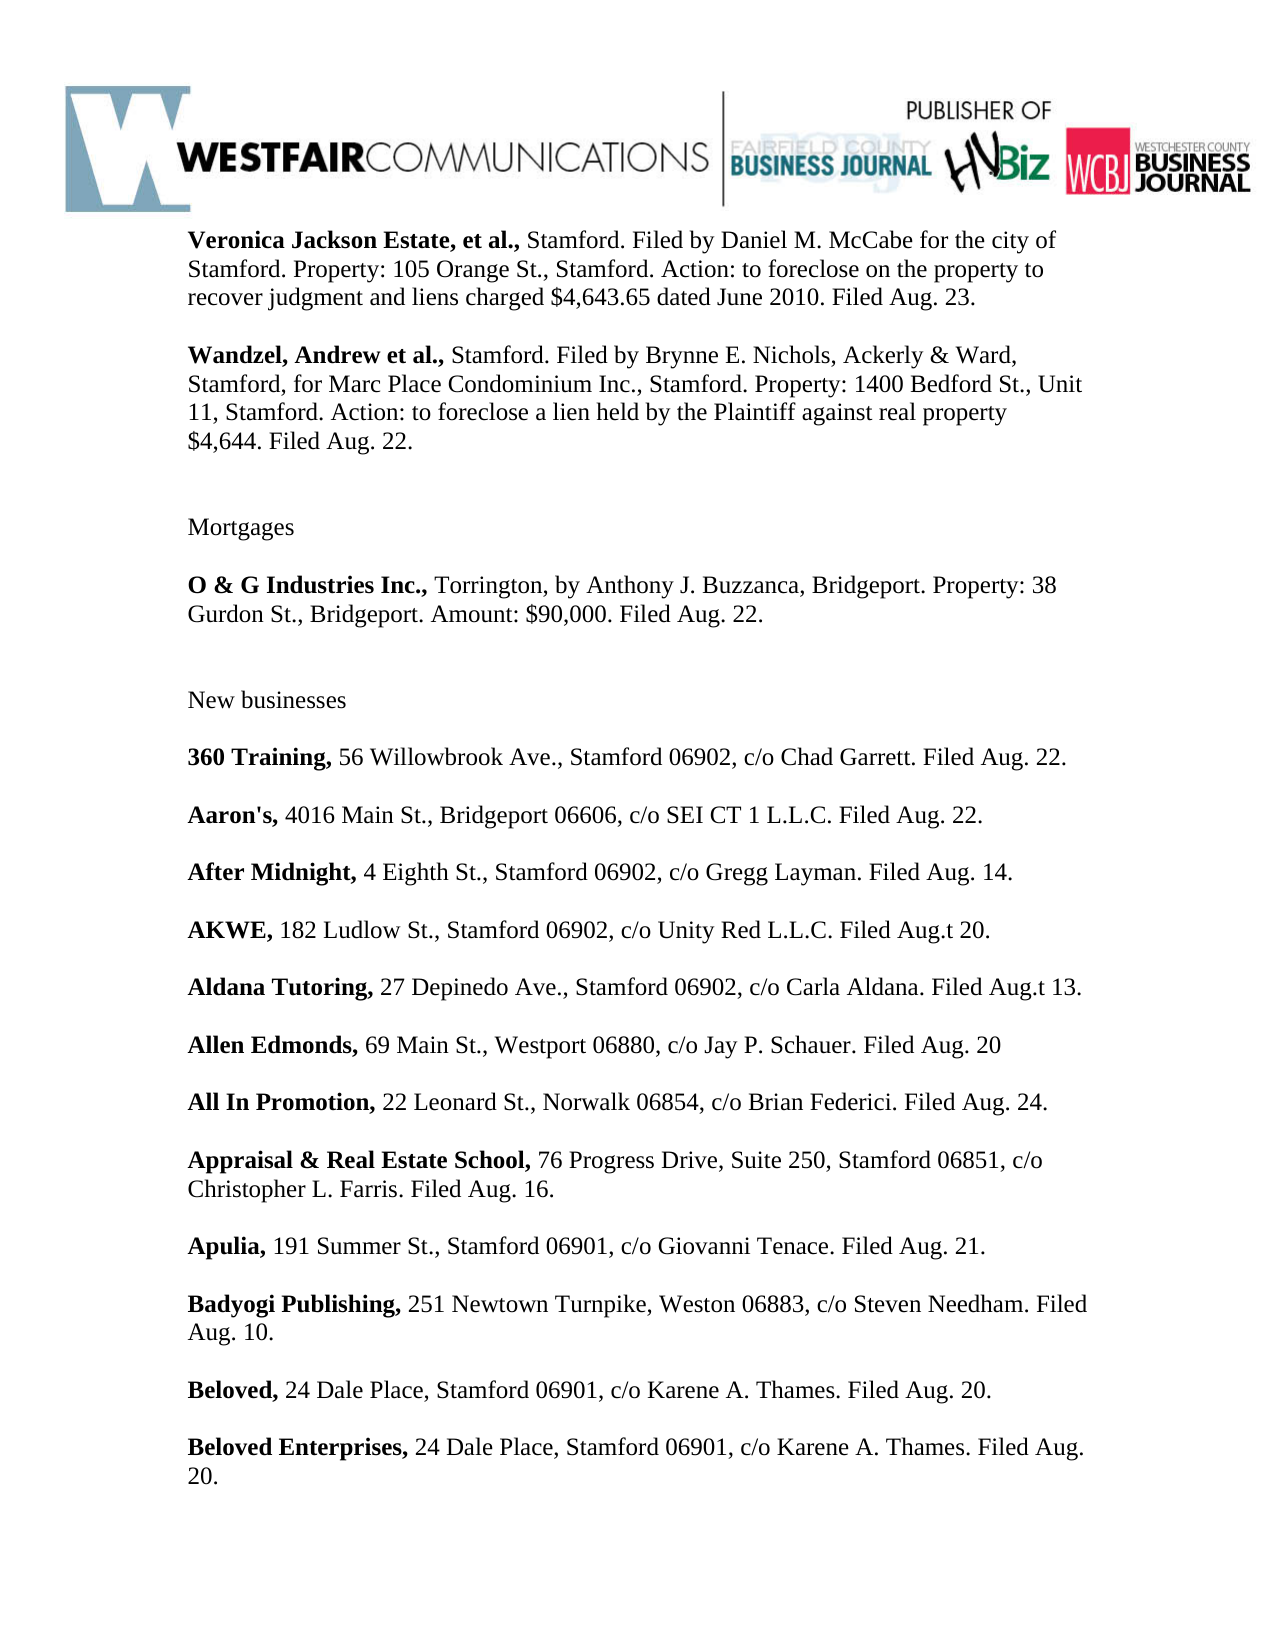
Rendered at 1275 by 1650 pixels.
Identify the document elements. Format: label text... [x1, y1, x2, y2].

text Badyogi Publishing, 251 Newtown Turnpike, Weston 06883, c/o Steven Needham. Filed Aug. 10. [187, 1289, 1087, 1346]
text Mortgages [187, 512, 1087, 541]
text 360 Training, 56 Willowbrook Ave., Stamford 06902, c/o Chad Garrett. Filed Aug. 22. [187, 742, 1087, 771]
text Wandzel, Andrew et al., Stamford. Filed by Brynne E. Nichols, Ackerly & Ward, Stamford, for Marc Place Condominium Inc., Stamford. Property: 1400 Bedford St., Unit 11, Stamford. Action: to foreclose a lien held by the Plaintiff against real property $4,644. Filed Aug. 22. [187, 340, 1087, 455]
text O & G Industries Inc., Torrington, by Anthony J. Buzzanca, Bridgeport. Property: 38 Gurdon St., Bridgeport. Amount: $90,000. Filed Aug. 22. [187, 570, 1087, 627]
text Appraisal & Real Estate School, 76 Progress Drive, Suite 250, Stamford 06851, c/o Christopher L. Farris. Filed Aug. 16. [187, 1145, 1087, 1202]
text Aaron's, 4016 Main St., Bridgeport 06606, c/o SEI CT 1 L.L.C. Filed Aug. 22. [187, 800, 1087, 829]
text New businesses [187, 685, 1087, 714]
text Beloved Enterprises, 24 Dale Place, Stamford 06901, c/o Karene A. Thames. Filed Aug. 20. [187, 1432, 1087, 1490]
text Allen Edmonds, 69 Main St., Westport 06880, c/o Jay P. Schauer. Filed Aug. 20 [187, 1030, 1087, 1059]
picture [56, 75, 1257, 225]
text Apulia, 191 Summer St., Stamford 06901, c/o Giovanni Tenace. Filed Aug. 21. [187, 1231, 1087, 1260]
text AKWE, 182 Ludlow St., Stamford 06902, c/o Unity Red L.L.C. Filed Aug.t 20. [187, 915, 1087, 944]
text Aldana Tutoring, 27 Depinedo Ave., Stamford 06902, c/o Carla Aldana. Filed Aug.t 13. [187, 972, 1087, 1001]
text All In Promotion, 22 Leonard St., Norwalk 06854, c/o Brian Federici. Filed Aug. 24. [187, 1087, 1087, 1116]
text After Midnight, 4 Eighth St., Stamford 06902, c/o Gregg Layman. Filed Aug. 14. [187, 857, 1087, 886]
text Beloved, 24 Dale Place, Stamford 06901, c/o Karene A. Thames. Filed Aug. 20. [187, 1375, 1087, 1404]
text Veronica Jackson Estate, et al., Stamford. Filed by Daniel M. McCabe for the city of Stamford. Property: 105 Orange St., Stamford. Action: to foreclose on the property to recover judgment and liens charged $4,643.65 dated June 2010. Filed Aug. 23. [187, 225, 1087, 311]
